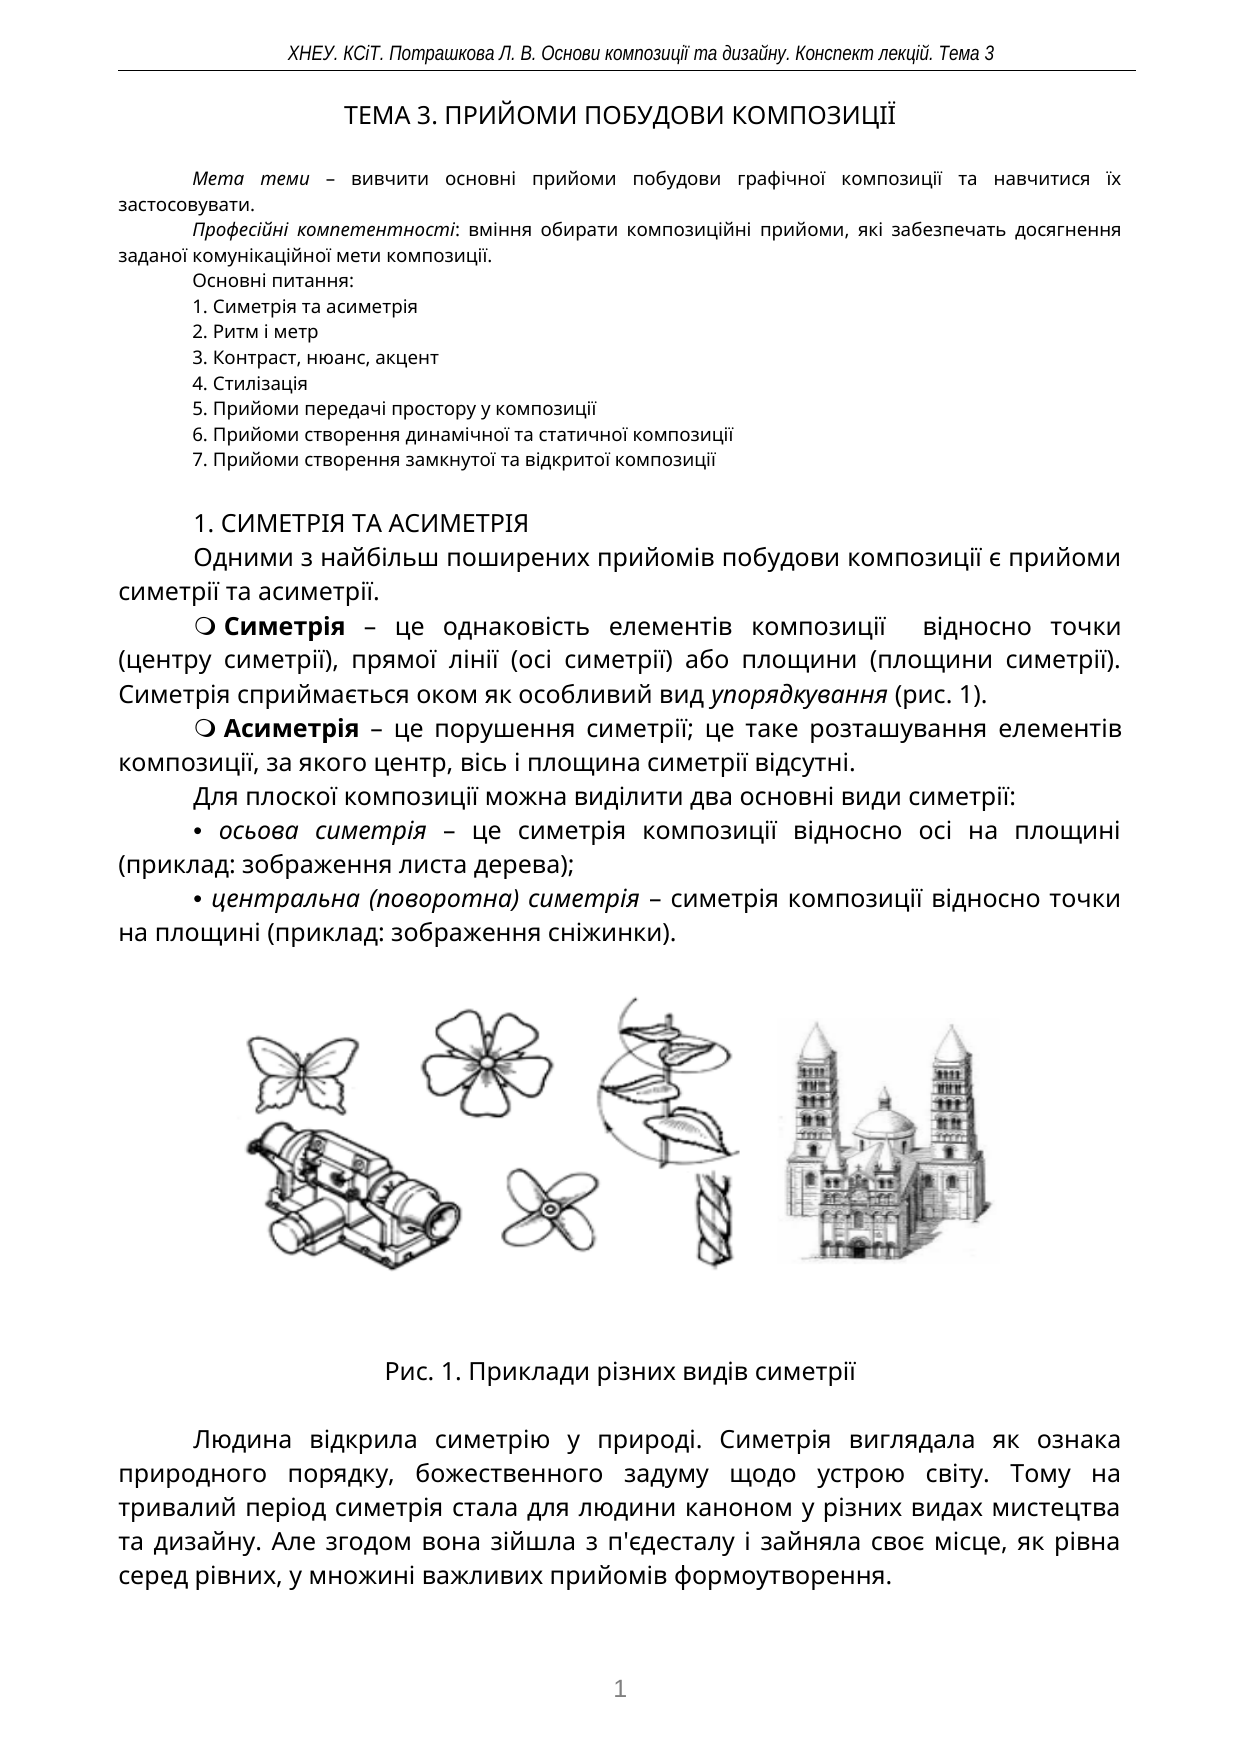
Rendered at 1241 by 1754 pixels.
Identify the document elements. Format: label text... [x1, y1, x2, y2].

text 7. Прийоми створення замкнутої та відкритої композиції [118, 446, 1122, 472]
text Для плоскої композиції можна виділити два основні види симетрії: [118, 778, 1122, 812]
text • осьова симетрія – це симетрія композиції відносно осі на площині (приклад: зображення листа дерева); [118, 812, 1122, 881]
text 6. Прийоми створення динамічної та статичної композиції [118, 421, 1122, 446]
text Одними з найбільш поширених прийомів побудови композиції є прийоми симетрії та асиметрії. [118, 540, 1122, 608]
text 3. Контраст, нюанс, акцент [118, 344, 1122, 370]
text Рис. 1. Приклади різних видів симетрії [118, 1353, 1122, 1387]
text Симетрія – це однаковість елементів композиції відносно точки (центру симетрії), прямої лінії (осі симетрії) або площини (площини симетрії). Симетрія сприймається оком як особливий вид упорядкування (рис. 1). [118, 608, 1122, 710]
text 1. Симетрія та асиметрія [118, 293, 1122, 319]
text Людина відкрила симетрію у природі. Симетрія виглядала як ознака природного порядку, божественного задуму щодо устрою світу. Тому на тривалий період симетрія стала для людини каноном у різних видах мистецтва та дизайну. Але згодом вона зійшла з п'єдесталу і зайняла своє місце, як рівна серед рівних, у множині важливих прийомів формоутворення. [118, 1421, 1122, 1592]
text • центральна (поворотна) симетрія – симетрія композиції відносно точки на площині (приклад: зображення сніжинки). [118, 881, 1122, 949]
text 1. СИМЕТРІЯ ТА АСИМЕТРІЯ [118, 506, 1122, 540]
title ТЕМА 3. ПРИЙОМИ ПОБУДОВИ КОМПОЗИЦІЇ [118, 97, 1122, 132]
text 2. Ритм і метр [118, 319, 1122, 344]
text Асиметрія – це порушення симетрії; це таке розташування елементів композиції, за якого центр, вісь і площина симетрії відсутні. [118, 710, 1122, 778]
text Професійні компетентності: вміння обирати композиційні прийоми, які забезпечать досягнення заданої комунікаційної мети композиції. [118, 217, 1122, 268]
text Основні питання: [118, 268, 1122, 293]
text 5. Прийоми передачі простору у композиції [118, 395, 1122, 421]
text 4. Стилізація [118, 370, 1122, 395]
text Мета теми – вивчити основні прийоми побудови графічної композиції та навчитися їх застосовувати. [118, 166, 1122, 217]
